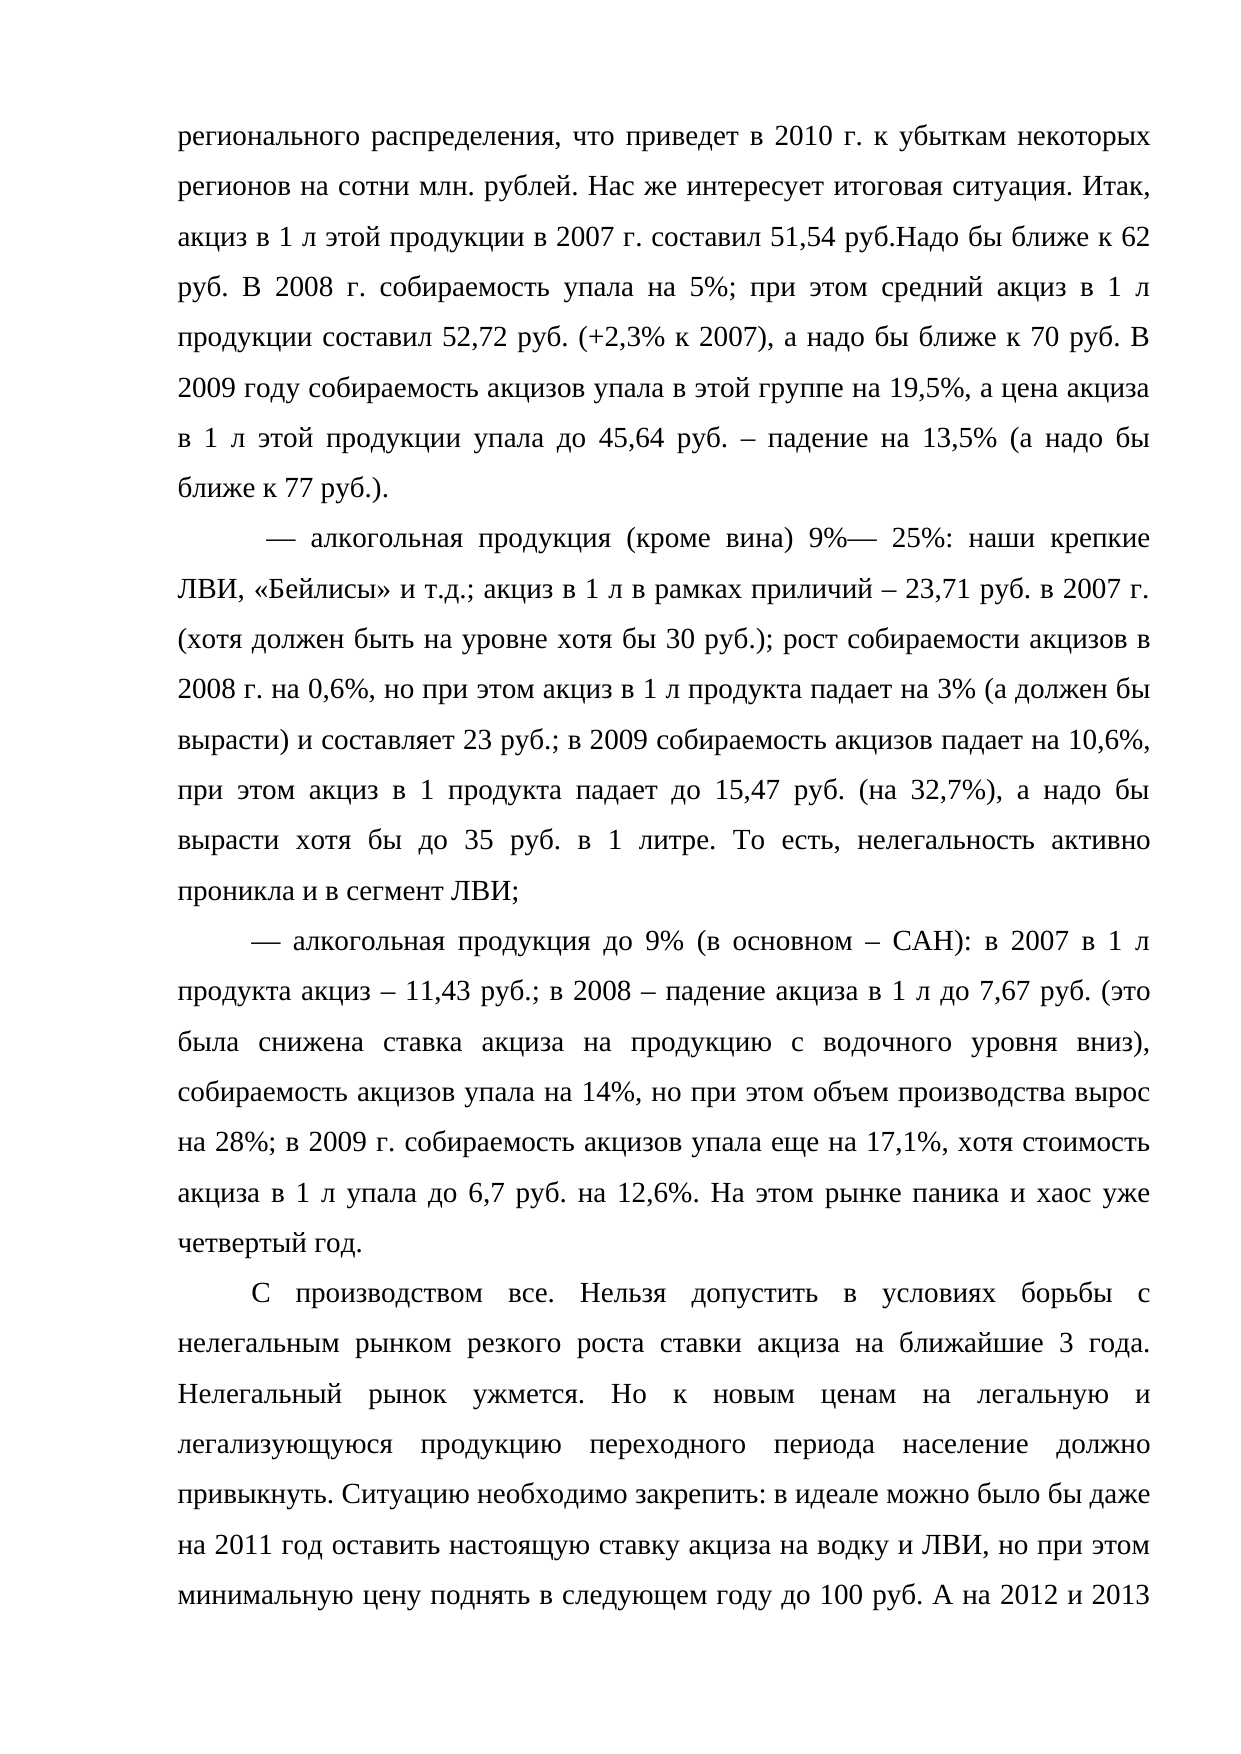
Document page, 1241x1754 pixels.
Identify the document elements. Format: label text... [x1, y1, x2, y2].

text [177, 1275, 1152, 1611]
text — алкогольная продукция до 9% (в основном – САН): в 2007 в продукта акциз – 11,43 руб.; в 2008 – падение акциза в до 7,67 руб. (это была снижена ставка акциза на продукцию с водочного уровня вниз), собираемость акцизов упала на 14%, но при этом объем производства вырос на 28%; в . собираемость акцизов упала еще на 17,1%, хотя стоимость акциза в упала до 6,7 руб. на 12,6%. На этом рынке паника и хаос уже четвертый год. [177, 923, 1152, 1258]
text — алкогольная продукция (кроме вина) 9%— 25%: наши крепкие ЛВИ, «Бейлисы» и т.д.; акциз в в рамках приличий – 23,71 руб. в . (хотя должен быть на уровне хотя бы 30 руб.); рост собираемости акцизов в . на 0,6%, но при этом акциз в продукта падает на 3% (а должен бы вырасти) и составляет 23 руб.; в 2009 собираемость акцизов падает на 10,6%, при этом акциз в 1 продукта падает до 15,47 руб. (на 32,7%), а надо бы вырасти хотя бы до 35 руб. в 1 литре. То есть, нелегальность активно проникла и в сегмент ЛВИ; [177, 521, 1152, 906]
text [177, 118, 1152, 504]
